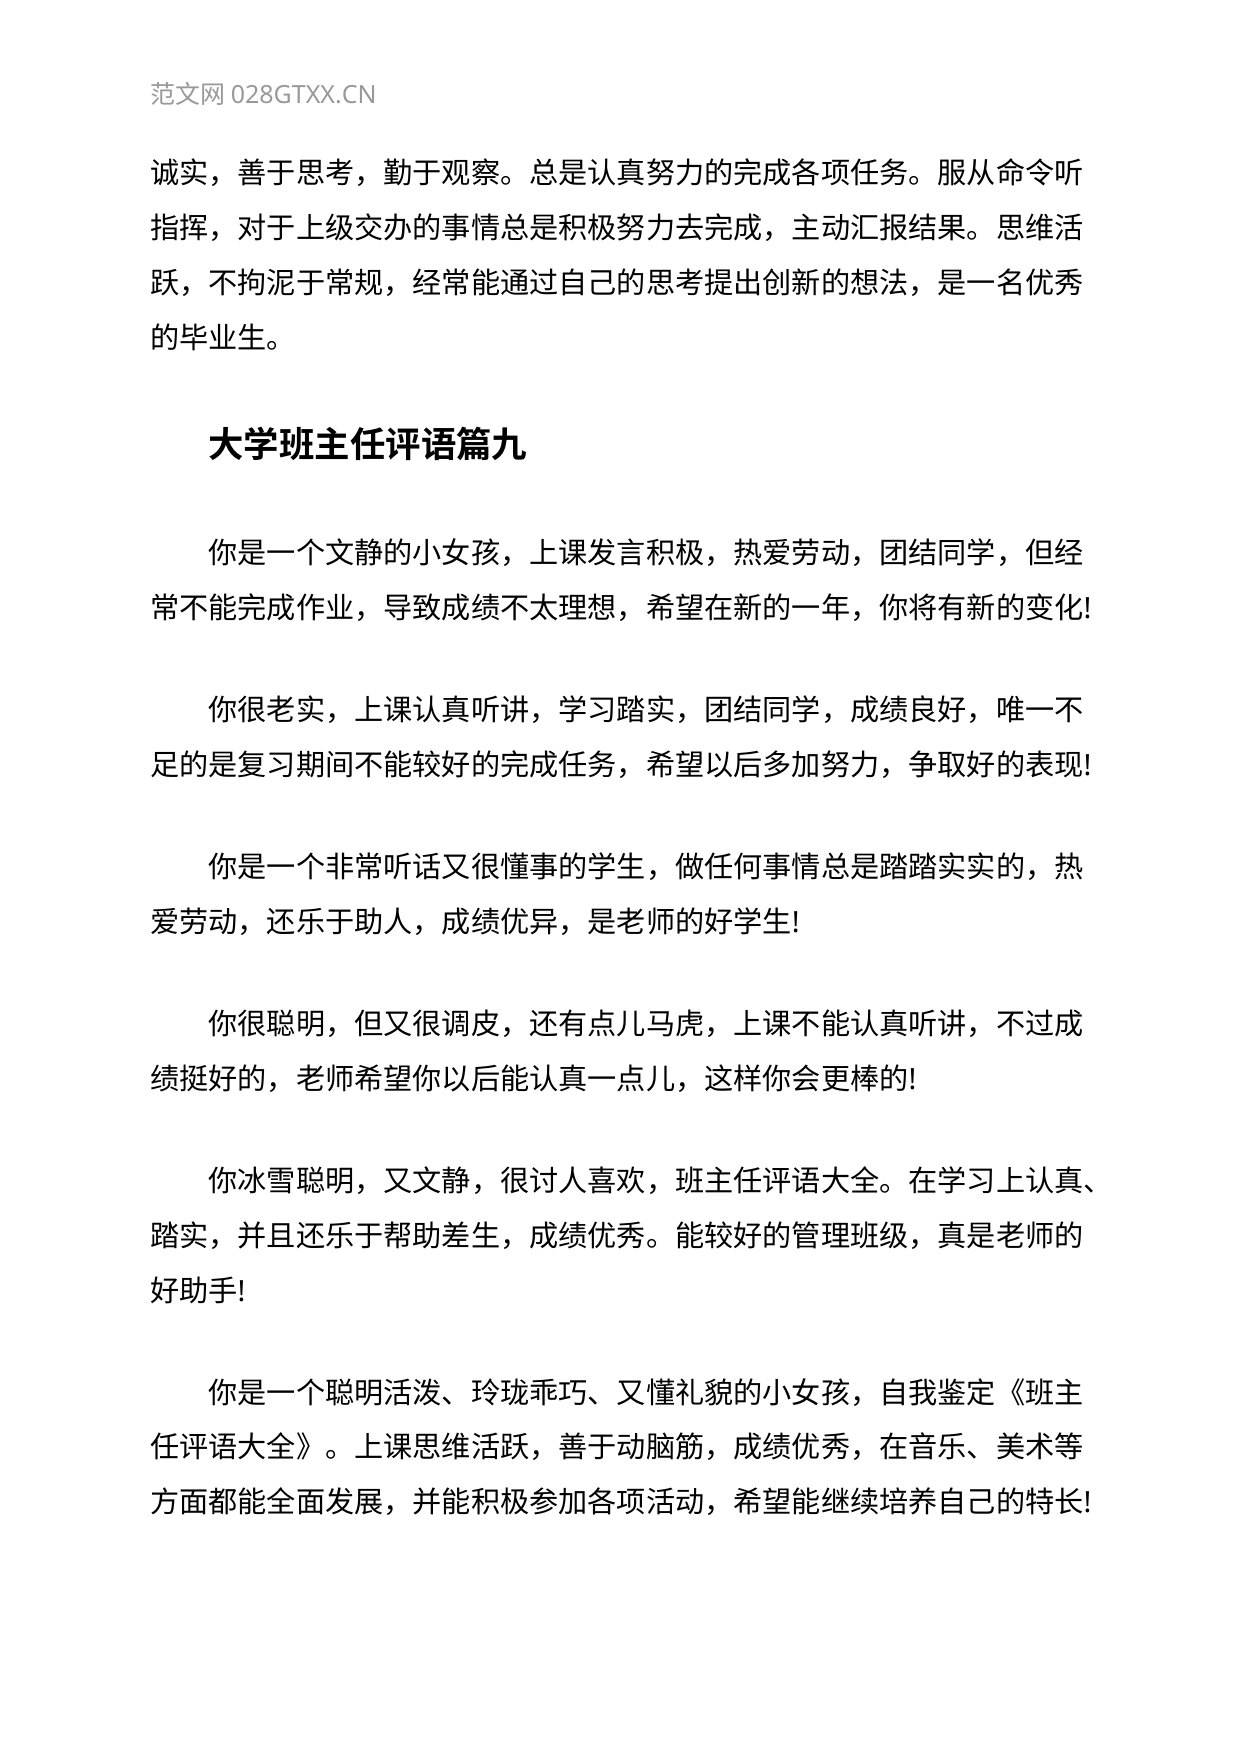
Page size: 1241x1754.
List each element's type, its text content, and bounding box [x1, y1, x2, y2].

text 你是一个文静的小女孩，上课发言积极，热爱劳动，团结同学，但经常不能完成作业，导致成绩不太理想，希望在新的一年，你将有新的变化! [150, 530, 1090, 627]
text 你很聪明，但又很调皮，还有点儿马虎，上课不能认真听讲，不过成绩挺好的，老师希望你以后能认真一点儿，这样你会更棒的! [150, 1001, 1090, 1098]
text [150, 150, 1090, 357]
text 大学班主任评语篇九 [150, 416, 1090, 468]
text 你冰雪聪明，又文静，很讨人喜欢，班主任评语大全。在学习上认真、踏实，并且还乐于帮助差生，成绩优秀。能较好的管理班级，真是老师的好助手! [150, 1157, 1090, 1309]
text 你很老实，上课认真听讲，学习踏实，团结同学，成绩良好，唯一不足的是复习期间不能较好的完成任务，希望以后多加努力，争取好的表现! [150, 687, 1090, 784]
text 你是一个非常听话又很懂事的学生，做任何事情总是踏踏实实的，热爱劳动，还乐于助人，成绩优异，是老师的好学生! [150, 844, 1090, 941]
text 你是一个聪明活泼、玲珑乖巧、又懂礼貌的小女孩，自我鉴定《班主任评语大全》。上课思维活跃，善于动脑筋，成绩优秀，在音乐、美术等方面都能全面发展，并能积极参加各项活动，希望能继续培养自己的特长! [150, 1369, 1090, 1521]
